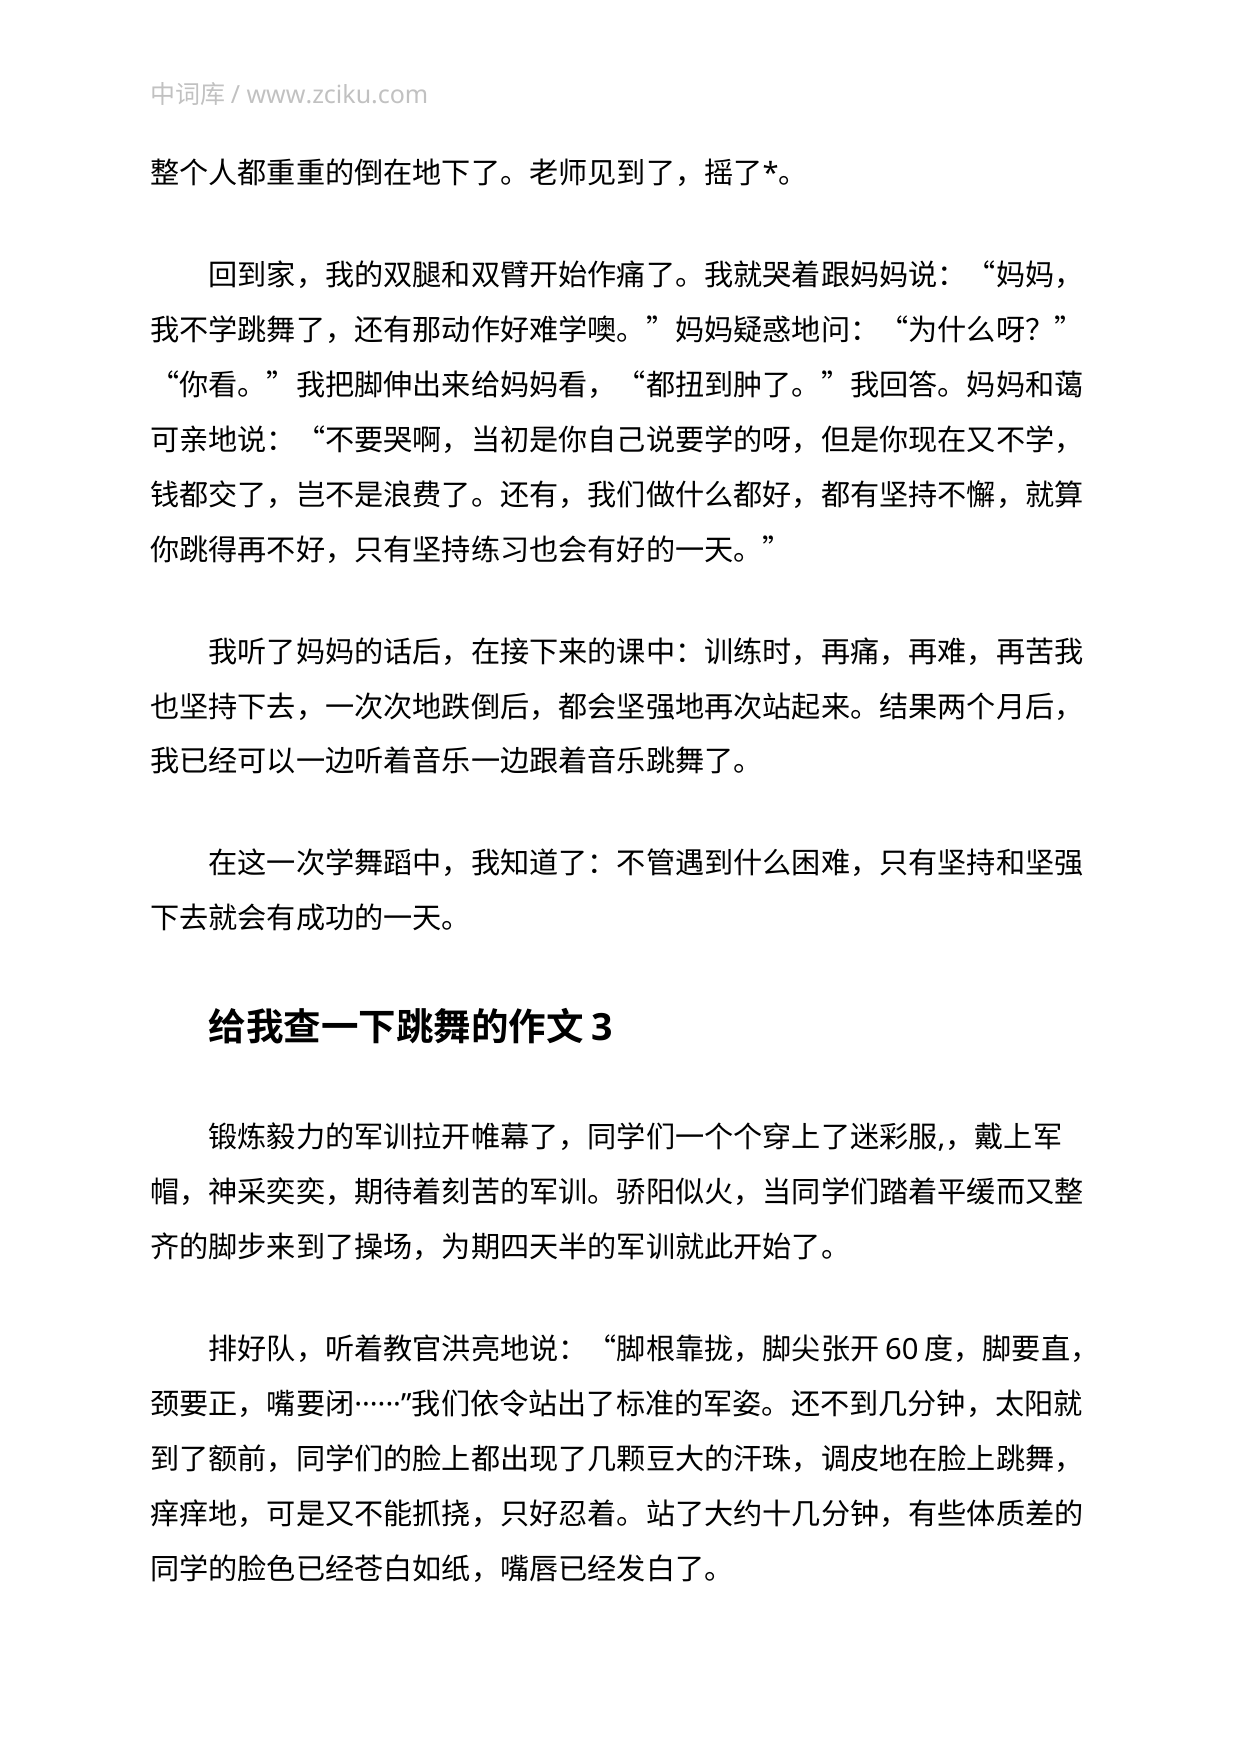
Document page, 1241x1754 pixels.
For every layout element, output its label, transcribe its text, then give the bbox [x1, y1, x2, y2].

text 锻炼毅力的军训拉开帷幕了，同学们一个个穿上了迷彩服,，戴上军帽，神采奕奕，期待着刻苦的军训。骄阳似火，当同学们踏着平缓而又整齐的脚步来到了操场，为期四天半的军训就此开始了。 [150, 1114, 1090, 1266]
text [150, 150, 1090, 192]
text 在这一次学舞蹈中，我知道了：不管遇到什么困难，只有坚持和坚强下去就会有成功的一天。 [150, 840, 1090, 937]
text 我听了妈妈的话后，在接下来的课中：训练时，再痛，再难，再苦我也坚持下去，一次次地跌倒后，都会坚强地再次站起来。结果两个月后，我已经可以一边听着音乐一边跟着音乐跳舞了。 [150, 628, 1090, 780]
text 排好队，听着教官洪亮地说：“脚根靠拢，脚尖张开60度，脚要直，颈要正，嘴要闭······”我们依令站出了标准的军姿。还不到几分钟，太阳就到了额前，同学们的脸上都出现了几颗豆大的汗珠，调皮地在脸上跳舞，痒痒地，可是又不能抓挠，只好忍着。站了大约十几分钟，有些体质差的同学的脸色已经苍白如纸，嘴唇已经发白了。 [150, 1326, 1090, 1588]
text 回到家，我的双腿和双臂开始作痛了。我就哭着跟妈妈说：“妈妈，我不学跳舞了，还有那动作好难学噢。”妈妈疑惑地问：“为什么呀？”“你看。”我把脚伸出来给妈妈看，“都扭到肿了。”我回答。妈妈和蔼可亲地说：“不要哭啊，当初是你自己说要学的呀，但是你现在又不学，钱都交了，岂不是浪费了。还有，我们做什么都好，都有坚持不懈，就算你跳得再不好，只有坚持练习也会有好的一天。” [150, 252, 1090, 569]
text 给我查一下跳舞的作文3 [150, 996, 1090, 1051]
